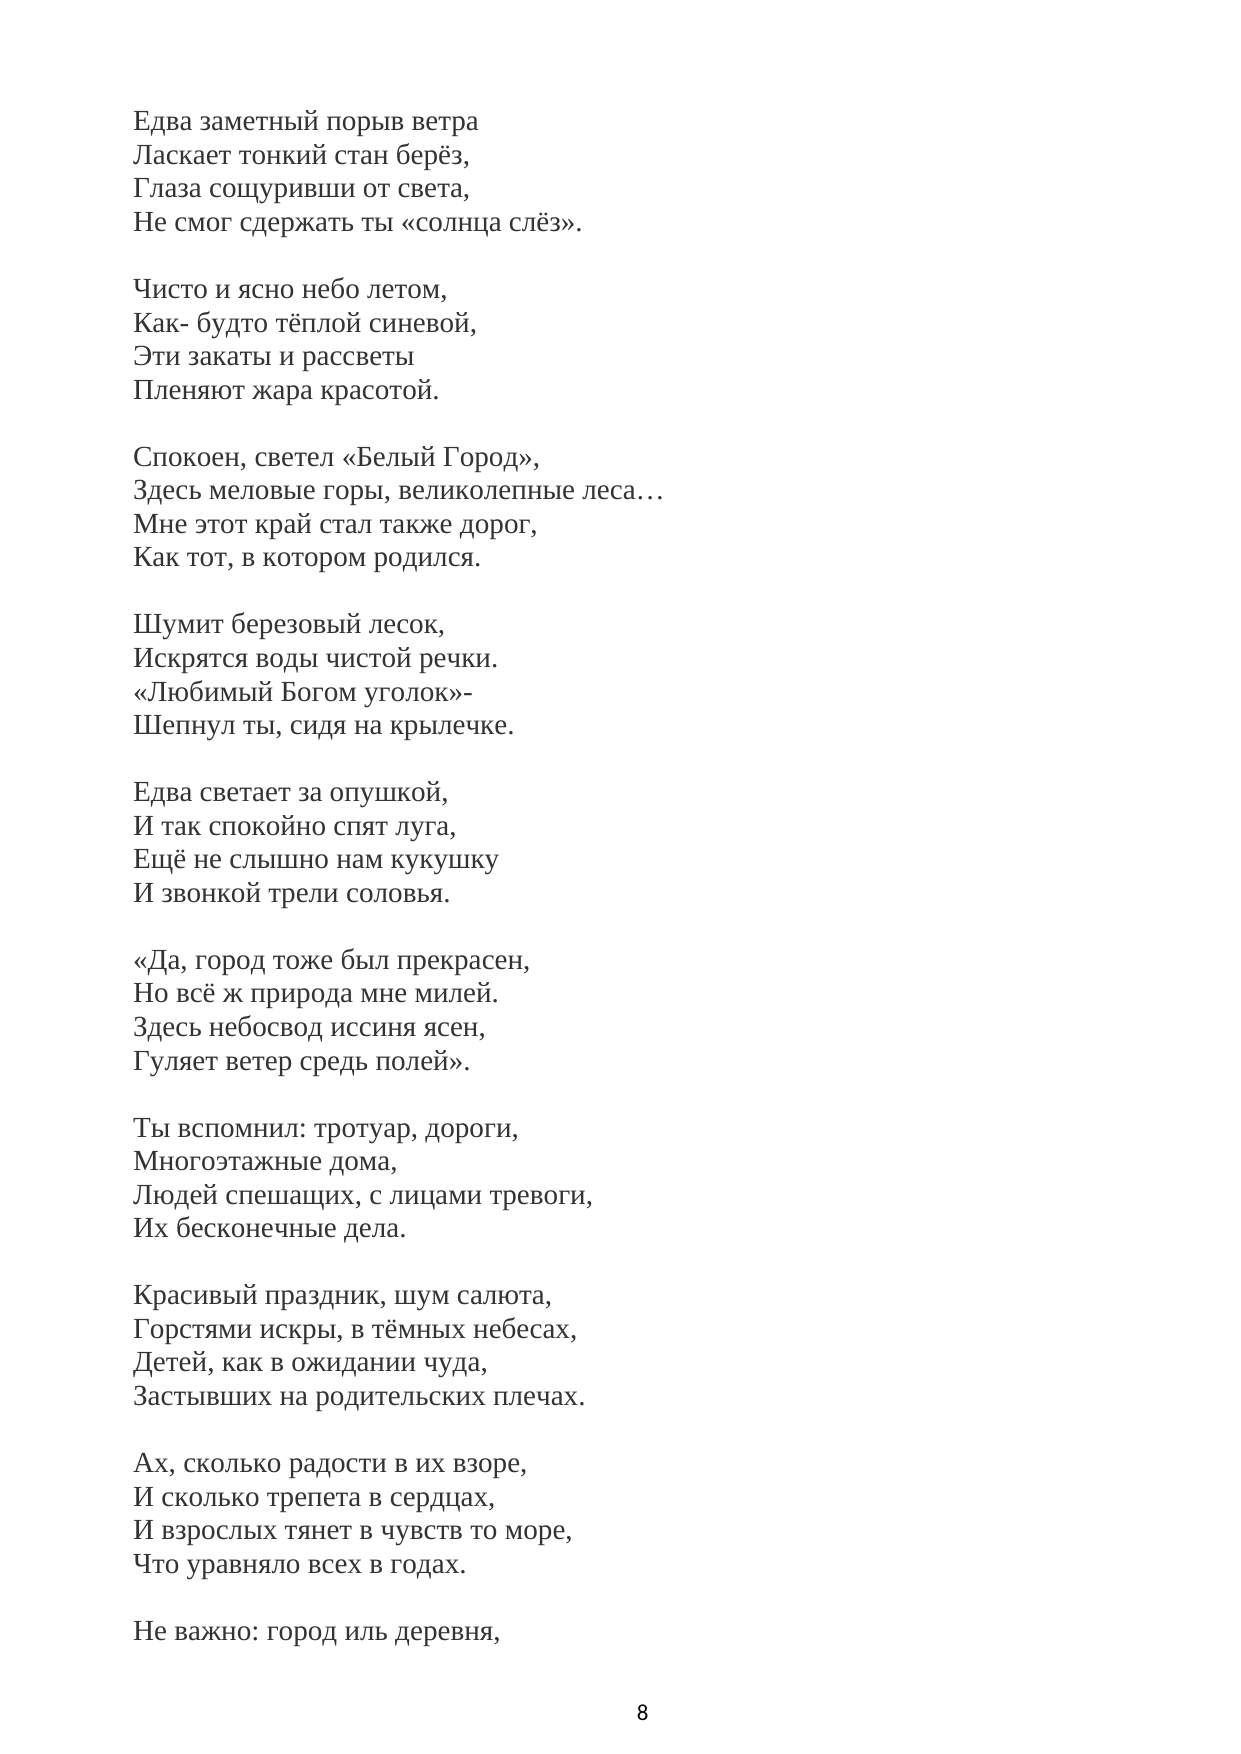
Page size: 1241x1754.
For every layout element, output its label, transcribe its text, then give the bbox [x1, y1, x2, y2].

text Шумит березовый лесок, [133, 607, 1152, 640]
text Спокоен, светел «Белый Город», [133, 439, 1152, 472]
text И сколько трепета в сердцах, [133, 1479, 1152, 1512]
text Едва светает за опушкой, [133, 774, 1152, 808]
text Горстями искры, в тёмных небесах, [133, 1311, 1152, 1344]
text Ах, сколько радости в их взоре, [133, 1445, 1152, 1479]
text Глаза сощуривши от света, [133, 171, 1152, 204]
text «Любимый Богом уголок»- [133, 674, 1152, 707]
text Что уравняло всех в годах. [133, 1546, 1152, 1579]
text Их бесконечные дела. [133, 1210, 1152, 1244]
text Шепнул ты, сидя на крылечке. [133, 707, 1152, 741]
text Не смог сдержать ты «солнца слёз». [133, 204, 1152, 238]
text Чисто и ясно небо летом, [133, 271, 1152, 305]
text Здесь небосвод иссиня ясен, [133, 1009, 1152, 1043]
text Детей, как в ожидании чуда, [133, 1344, 1152, 1378]
text Гуляет ветер средь полей». [133, 1043, 1152, 1076]
text Как- будто тёплой синевой, [133, 305, 1152, 338]
text Красивый праздник, шум салюта, [133, 1277, 1152, 1311]
text Ты вспомнил: тротуар, дороги, [133, 1110, 1152, 1143]
text Но всё ж природа мне милей. [133, 976, 1152, 1009]
text И так спокойно спят луга, [133, 808, 1152, 841]
text И взрослых тянет в чувств то море, [133, 1512, 1152, 1546]
text «Да, город тоже был прекрасен, [133, 942, 1152, 976]
text Как тот, в котором родился. [133, 539, 1152, 573]
text Ласкает тонкий стан берёз, [133, 137, 1152, 171]
text Застывших на родительских плечах. [133, 1378, 1152, 1412]
text Пленяют жара красотой. [133, 372, 1152, 405]
text Людей спешащих, с лицами тревоги, [133, 1177, 1152, 1210]
text Многоэтажные дома, [133, 1143, 1152, 1177]
text Едва заметный порыв ветра [133, 103, 1152, 137]
text Не важно: город иль деревня, [133, 1613, 1152, 1646]
text Искрятся воды чистой речки. [133, 640, 1152, 674]
text Мне этот край стал также дорог, [133, 506, 1152, 539]
text И звонкой трели соловья. [133, 875, 1152, 908]
text Эти закаты и рассветы [133, 338, 1152, 372]
text Здесь меловые горы, великолепные леса… [133, 472, 1152, 506]
text Ещё не слышно нам кукушку [133, 841, 1152, 875]
